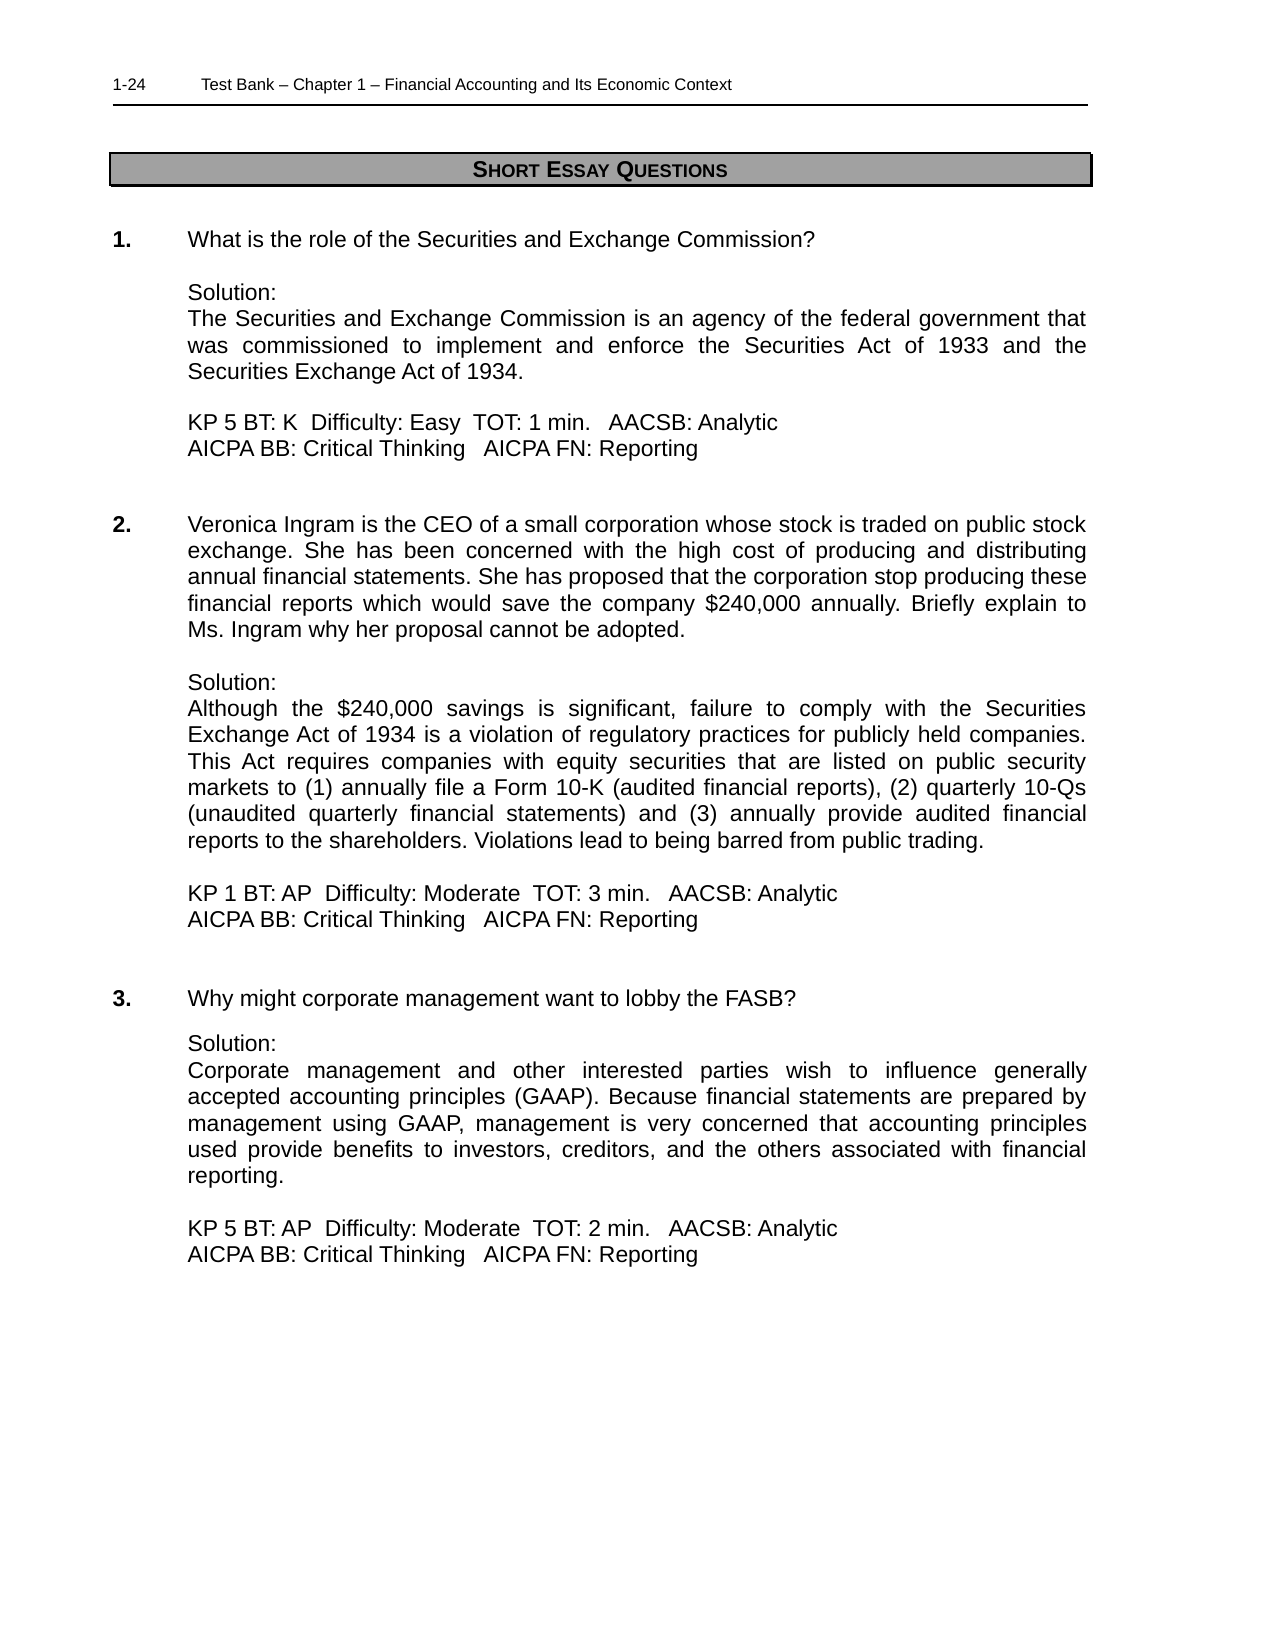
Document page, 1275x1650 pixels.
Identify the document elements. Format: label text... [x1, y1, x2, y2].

text Solution: [112, 669, 1087, 695]
text KP 5 BT: AP Difficulty: Moderate TOT: 2 min. AACSB: Analytic [112, 1215, 1087, 1241]
text KP 1 BT: AP Difficulty: Moderate TOT: 3 min. AACSB: Analytic [112, 879, 1087, 906]
text Corporate management and other interested parties wish to influence generally accepted accounting principles (GAAP). Because financial statements are prepared by management using GAAP, management is very concerned that accounting principles used provide benefits to investors, creditors, and the others associated with financial reporting. [187, 1057, 1087, 1188]
text 1. What is the role of the Securities and Exchange Commission? [112, 226, 1087, 253]
text Solution: [112, 279, 1087, 305]
text Solution: [112, 1030, 1087, 1057]
text AICPA BB: Critical Thinking AICPA FN: Reporting [112, 906, 1087, 932]
text The Securities and Exchange Commission is an agency of the federal government that was commissioned to implement and enforce the Securities Act of 1933 and the Securities Exchange Act of 1934. [112, 305, 1087, 384]
text AICPA BB: Critical Thinking AICPA FN: Reporting [112, 435, 1087, 462]
text Although the $240,000 savings is significant, failure to comply with the Securities Exchange Act of 1934 is a violation of regulatory practices for publicly held companies. This Act requires companies with equity securities that are listed on public security markets to (1) annually file a Form 10-K (audited financial reports), (2) quarterly 10-Qs (unaudited quarterly financial statements) and (3) annually provide audited financial reports to the shareholders. Violations lead to being barred from public trading. [187, 695, 1087, 853]
text AICPA BB: Critical Thinking AICPA FN: Reporting [112, 1241, 1087, 1268]
text Short Essay Questions [111, 154, 1090, 184]
text 2. Veronica Ingram is the CEO of a small corporation whose stock is traded on public stock exchange. She has been concerned with the high cost of producing and distributing annual financial statements. She has proposed that the corporation stop producing these financial reports which would save the company $240,000 annually. Briefly explain to Ms. Ingram why her proposal cannot be adopted. [112, 511, 1087, 642]
text 3. Why might corporate management want to lobby the FASB? [112, 985, 1087, 1011]
text KP 5 BT: K Difficulty: Easy TOT: 1 min. AACSB: Analytic [112, 409, 1087, 435]
